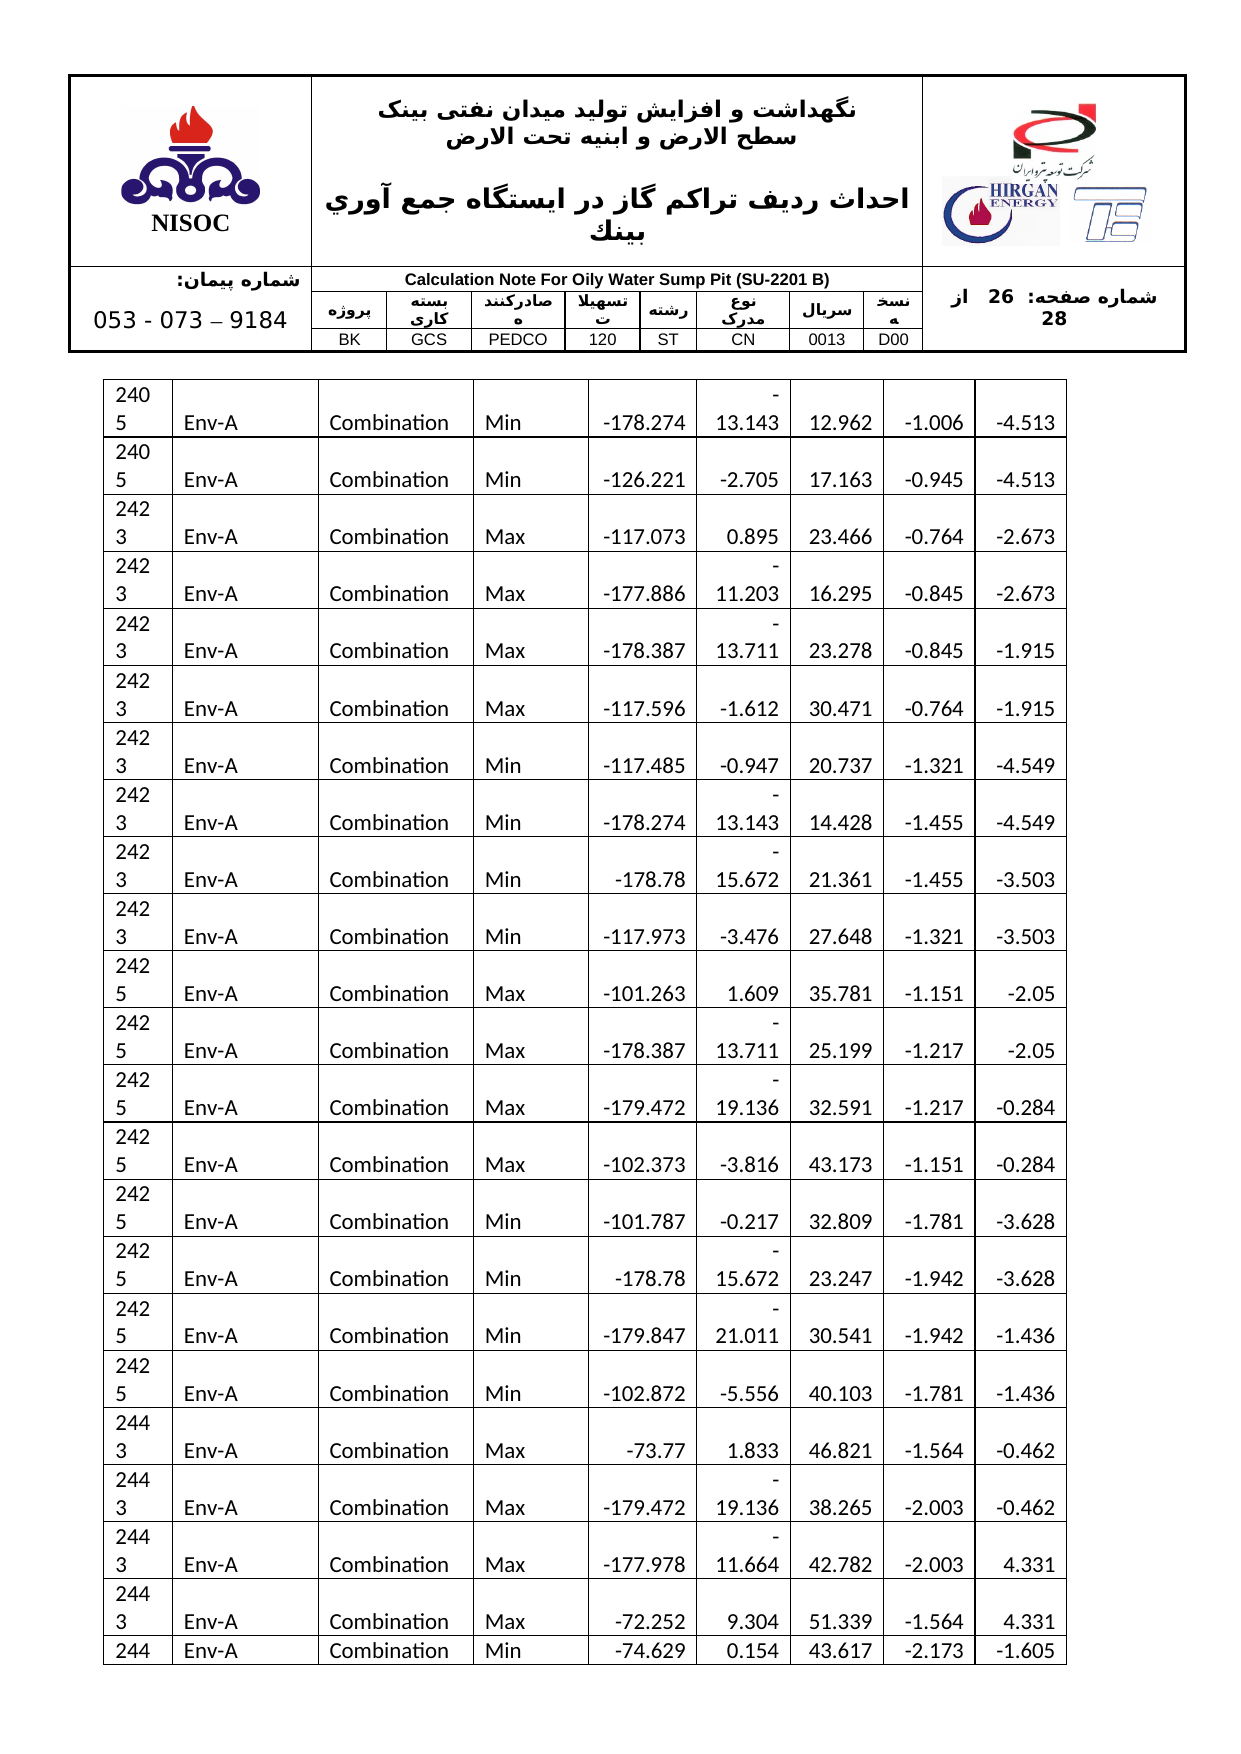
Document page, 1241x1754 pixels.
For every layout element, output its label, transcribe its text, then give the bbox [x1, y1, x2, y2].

table_cell Min [474, 380, 588, 436]
table_cell Combination [319, 609, 473, 665]
table_cell 2423 [104, 552, 172, 608]
table_cell Max [474, 1522, 588, 1578]
table_cell Env-A [173, 552, 318, 608]
table_cell Combination [319, 1636, 473, 1664]
table_cell Combination [319, 1408, 473, 1464]
table_cell Max [474, 609, 588, 665]
table_cell -3.503 [976, 894, 1066, 950]
table_cell Env-A [173, 495, 318, 551]
table_cell Env-A [173, 837, 318, 893]
table_cell -1.915 [976, 609, 1066, 665]
table_cell 2423 [104, 837, 172, 893]
table_cell Min [474, 1636, 588, 1664]
table_cell -1.321 [884, 723, 974, 779]
table_cell -1.217 [884, 1065, 974, 1121]
table_cell -2.003 [884, 1522, 974, 1578]
table_cell -0.845 [884, 609, 974, 665]
table_cell -3.628 [976, 1180, 1066, 1236]
table_cell Env-A [173, 894, 318, 950]
table_cell -15.672 [697, 837, 790, 893]
table_cell Env-A [173, 1522, 318, 1578]
table_cell Env-A [173, 780, 318, 836]
table_cell -3.476 [697, 894, 790, 950]
table_cell 2405 [104, 438, 172, 493]
table_cell Combination [319, 1465, 473, 1521]
table_cell -178.387 [589, 1008, 696, 1064]
table_cell -1.612 [697, 666, 790, 722]
table_cell -126.221 [589, 438, 696, 493]
table_cell Combination [319, 1294, 473, 1350]
picture [941, 103, 1097, 246]
table_cell Min [474, 1180, 588, 1236]
table_cell -1.151 [884, 1123, 974, 1178]
table_cell -1.151 [884, 951, 974, 1007]
table_cell Combination [319, 837, 473, 893]
table_cell -178.78 [589, 1237, 696, 1293]
table_cell Combination [319, 1180, 473, 1236]
table_cell -1.564 [884, 1408, 974, 1464]
table_cell Max [474, 1065, 588, 1121]
table_cell Combination [319, 380, 473, 436]
table_cell Env-A [173, 1237, 318, 1293]
table_cell 21.361 [791, 837, 883, 893]
table_cell -73.77 [589, 1408, 696, 1464]
table_cell 2443 [104, 1465, 172, 1521]
table_cell -13.143 [697, 380, 790, 436]
table_cell -1.436 [976, 1294, 1066, 1350]
table_cell -13.711 [697, 609, 790, 665]
table_cell 43.617 [791, 1636, 883, 1664]
table_cell Combination [319, 666, 473, 722]
table_cell Max [474, 1465, 588, 1521]
table_cell Max [474, 1008, 588, 1064]
table_cell -2.173 [884, 1636, 974, 1664]
table_cell Min [474, 1237, 588, 1293]
table_cell -179.472 [589, 1065, 696, 1121]
table_cell -117.073 [589, 495, 696, 551]
table_cell Env-A [173, 666, 318, 722]
table_cell Min [474, 780, 588, 836]
table_cell -4.549 [976, 723, 1066, 779]
table_cell 40.103 [791, 1351, 883, 1407]
table_cell 32.809 [791, 1180, 883, 1236]
table_cell -1.006 [884, 380, 974, 436]
table_cell 46.821 [791, 1408, 883, 1464]
table_cell -15.672 [697, 1237, 790, 1293]
table_cell -0.764 [884, 495, 974, 551]
table_cell Env-A [173, 1294, 318, 1350]
table_cell Combination [319, 951, 473, 1007]
table_cell Combination [319, 1579, 473, 1635]
table_cell -3.628 [976, 1237, 1066, 1293]
table_cell -3.503 [976, 837, 1066, 893]
table_cell -178.274 [589, 780, 696, 836]
table_cell -1.455 [884, 780, 974, 836]
table_cell 16.295 [791, 552, 883, 608]
table_cell Env-A [173, 1351, 318, 1407]
table_cell 23.278 [791, 609, 883, 665]
table_cell -117.596 [589, 666, 696, 722]
table_cell Combination [319, 1351, 473, 1407]
table_cell Env-A [173, 1579, 318, 1635]
table_cell -0.462 [976, 1465, 1066, 1521]
table_cell -0.764 [884, 666, 974, 722]
table_cell -2.003 [884, 1465, 974, 1521]
table_cell -0.947 [697, 723, 790, 779]
table_cell -1.564 [884, 1579, 974, 1635]
table_cell 2443 [104, 1522, 172, 1578]
table_cell 2405 [104, 380, 172, 436]
table_cell 17.163 [791, 438, 883, 493]
table_cell 4.331 [976, 1522, 1066, 1578]
table_cell -0.945 [884, 438, 974, 493]
table_cell Env-A [173, 609, 318, 665]
table_cell -179.472 [589, 1465, 696, 1521]
table_cell Env-A [173, 1636, 318, 1664]
table_cell -1.455 [884, 837, 974, 893]
table_cell Min [474, 837, 588, 893]
table_cell Combination [319, 1123, 473, 1178]
table_cell Combination [319, 723, 473, 779]
table_cell -1.781 [884, 1351, 974, 1407]
table_cell Combination [319, 495, 473, 551]
table_cell -177.886 [589, 552, 696, 608]
table_cell -0.845 [884, 552, 974, 608]
table_cell -117.973 [589, 894, 696, 950]
table_cell 42.782 [791, 1522, 883, 1578]
table_cell 20.737 [791, 723, 883, 779]
table_cell -72.252 [589, 1579, 696, 1635]
table_cell -1.321 [884, 894, 974, 950]
table_cell -2.673 [976, 495, 1066, 551]
table_cell -1.915 [976, 666, 1066, 722]
table_cell 4.331 [976, 1579, 1066, 1635]
table_cell -1.942 [884, 1237, 974, 1293]
table_cell 30.471 [791, 666, 883, 722]
table_cell Combination [319, 1522, 473, 1578]
table_cell 2425 [104, 1008, 172, 1064]
table_cell -1.605 [976, 1636, 1066, 1664]
table_cell -1.436 [976, 1351, 1066, 1407]
table_cell 1.609 [697, 951, 790, 1007]
table_cell 2425 [104, 1180, 172, 1236]
table_cell Max [474, 1579, 588, 1635]
table_cell 35.781 [791, 951, 883, 1007]
table_cell -177.978 [589, 1522, 696, 1578]
table_cell Combination [319, 438, 473, 493]
table_cell -11.664 [697, 1522, 790, 1578]
table_cell -4.513 [976, 438, 1066, 493]
table_cell Min [474, 894, 588, 950]
table_cell -179.847 [589, 1294, 696, 1350]
table_cell 32.591 [791, 1065, 883, 1121]
table_cell 2443 [104, 1408, 172, 1464]
table_cell 2425 [104, 1351, 172, 1407]
table_cell 2423 [104, 666, 172, 722]
table_cell -178.274 [589, 380, 696, 436]
table_cell Max [474, 1123, 588, 1178]
table_cell Max [474, 495, 588, 551]
table_cell -3.816 [697, 1123, 790, 1178]
table_cell Env-A [173, 723, 318, 779]
table_cell Max [474, 552, 588, 608]
table_cell -2.705 [697, 438, 790, 493]
table_cell Env-A [173, 438, 318, 493]
table_cell Combination [319, 894, 473, 950]
table_cell -5.556 [697, 1351, 790, 1407]
table_cell Min [474, 438, 588, 493]
table_cell Env-A [173, 1408, 318, 1464]
table_cell 2423 [104, 894, 172, 950]
table_cell Min [474, 1294, 588, 1350]
table_cell -178.387 [589, 609, 696, 665]
table_cell 2423 [104, 780, 172, 836]
table_cell Combination [319, 1008, 473, 1064]
table_cell -0.462 [976, 1408, 1066, 1464]
table_cell 14.428 [791, 780, 883, 836]
table_cell 0.895 [697, 495, 790, 551]
table_cell -2.05 [976, 1008, 1066, 1064]
table_cell -21.011 [697, 1294, 790, 1350]
table_cell -4.549 [976, 780, 1066, 836]
table_cell 2443 [104, 1636, 172, 1664]
table_cell Max [474, 951, 588, 1007]
table_cell -11.203 [697, 552, 790, 608]
table_cell -19.136 [697, 1065, 790, 1121]
table_cell Env-A [173, 1008, 318, 1064]
table_cell -0.217 [697, 1180, 790, 1236]
table_cell 51.339 [791, 1579, 883, 1635]
table_cell Env-A [173, 1465, 318, 1521]
table_cell 2425 [104, 1065, 172, 1121]
table_cell Env-A [173, 380, 318, 436]
table_cell Env-A [173, 951, 318, 1007]
table_cell -2.673 [976, 552, 1066, 608]
table_cell -1.217 [884, 1008, 974, 1064]
table_cell 2425 [104, 1294, 172, 1350]
table_cell 2425 [104, 1237, 172, 1293]
table_cell 12.962 [791, 380, 883, 436]
table_cell Env-A [173, 1065, 318, 1121]
table_cell -178.78 [589, 837, 696, 893]
picture [121, 106, 260, 208]
table_cell Combination [319, 552, 473, 608]
table_cell 23.466 [791, 495, 883, 551]
table_cell -102.373 [589, 1123, 696, 1178]
table_cell -74.629 [589, 1636, 696, 1664]
table_cell -0.284 [976, 1123, 1066, 1178]
table_cell 27.648 [791, 894, 883, 950]
table_cell -117.485 [589, 723, 696, 779]
table_cell -0.284 [976, 1065, 1066, 1121]
table_cell 2423 [104, 723, 172, 779]
table_cell Combination [319, 1237, 473, 1293]
table_cell Combination [319, 1065, 473, 1121]
table_cell Combination [319, 780, 473, 836]
table_cell 2425 [104, 1123, 172, 1178]
table_cell 2423 [104, 609, 172, 665]
table_cell Max [474, 1408, 588, 1464]
table_cell Max [474, 666, 588, 722]
table_cell -19.136 [697, 1465, 790, 1521]
table_cell -101.787 [589, 1180, 696, 1236]
table_cell Min [474, 723, 588, 779]
table_cell -1.942 [884, 1294, 974, 1350]
table_cell 9.304 [697, 1579, 790, 1635]
table_cell -13.711 [697, 1008, 790, 1064]
table_cell 2425 [104, 951, 172, 1007]
table_cell 25.199 [791, 1008, 883, 1064]
table_cell 23.247 [791, 1237, 883, 1293]
table_cell Env-A [173, 1180, 318, 1236]
table_cell 30.541 [791, 1294, 883, 1350]
table_cell -1.781 [884, 1180, 974, 1236]
table_cell 2423 [104, 495, 172, 551]
table_cell 38.265 [791, 1465, 883, 1521]
table_cell Env-A [173, 1123, 318, 1178]
table_cell -2.05 [976, 951, 1066, 1007]
table_cell 43.173 [791, 1123, 883, 1178]
table_cell 2443 [104, 1579, 172, 1635]
table_cell -4.513 [976, 380, 1066, 436]
table_cell -13.143 [697, 780, 790, 836]
table_cell 1.833 [697, 1408, 790, 1464]
table_cell -101.263 [589, 951, 696, 1007]
table_cell 0.154 [697, 1636, 790, 1664]
table_cell Min [474, 1351, 588, 1407]
table_cell -102.872 [589, 1351, 696, 1407]
